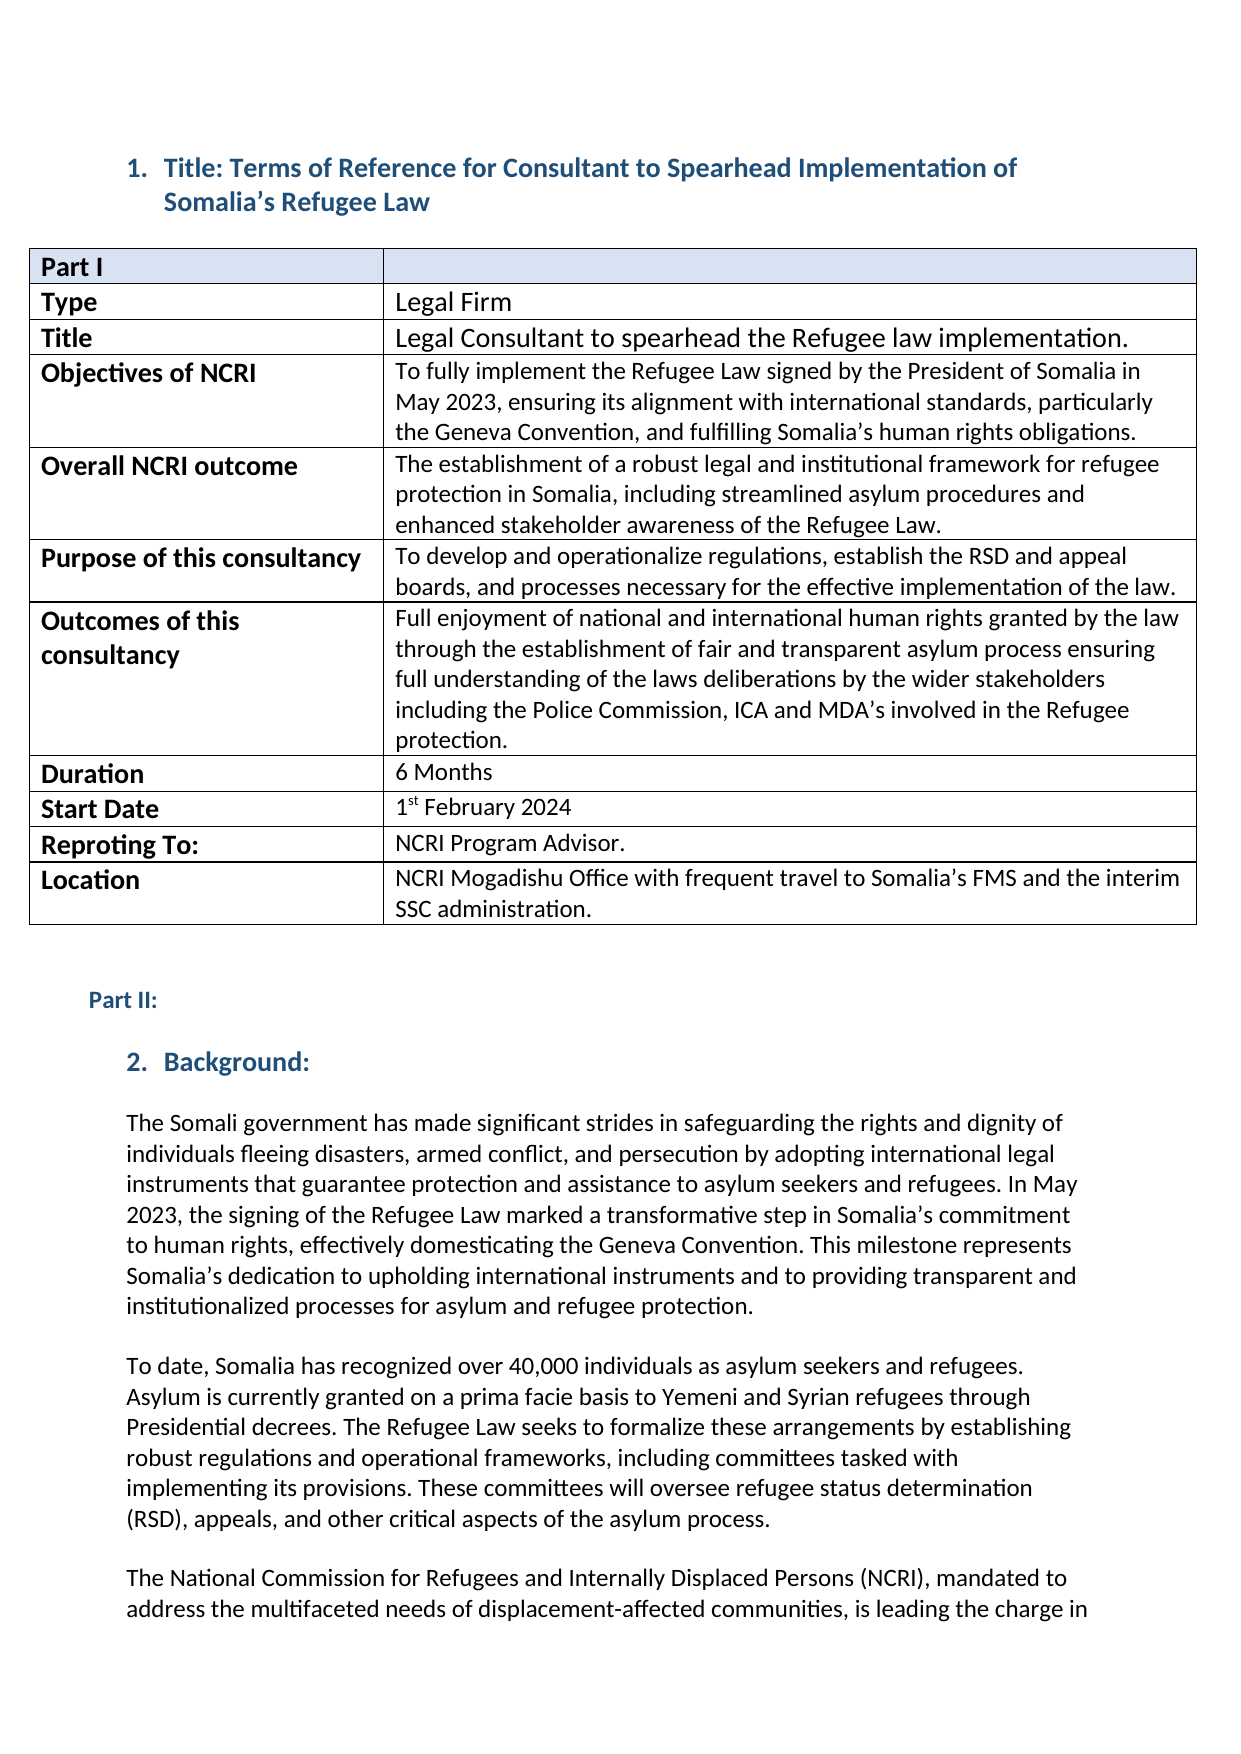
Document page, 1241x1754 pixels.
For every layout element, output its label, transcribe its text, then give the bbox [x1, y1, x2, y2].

table_cell Location [30, 863, 383, 923]
table_cell Start Date [30, 792, 383, 826]
table_cell The establishment of a robust legal and institutional framework for refugee protection in Somalia, including streamlined asylum procedures and enhanced stakeholder awareness of the Refugee Law. [384, 448, 1196, 539]
list Background: [126, 1044, 1090, 1078]
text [126, 1562, 1090, 1623]
text Part II: [89, 984, 1090, 1015]
table_cell To develop and operationalize regulations, establish the RSD and appeal boards, and processes necessary for the effective implementation of the law. [384, 540, 1196, 601]
table_cell Reproting To: [30, 827, 383, 861]
table_cell NCRI Mogadishu Office with frequent travel to Somalia’s FMS and the interim SSC administration. [384, 863, 1196, 923]
table_header Part I [30, 249, 383, 283]
table_cell Legal Firm [384, 284, 1196, 319]
table_cell Overall NCRI outcome [30, 448, 383, 539]
table_cell Outcomes of this consultancy [30, 603, 383, 755]
table_cell Legal Consultant to spearhead the Refugee law implementation. [384, 320, 1196, 354]
table_cell Full enjoyment of national and international human rights granted by the law through the establishment of fair and transparent asylum process ensuring full understanding of the laws deliberations by the wider stakeholders including the Police Commission, ICA and MDA’s involved in the Refugee protection. [384, 603, 1196, 755]
table_cell To fully implement the Refugee Law signed by the President of Somalia in May 2023, ensuring its alignment with international standards, particularly the Geneva Convention, and fulfilling Somalia’s human rights obligations. [384, 355, 1196, 447]
text To date, Somalia has recognized over 40,000 individuals as asylum seekers and refugees. Asylum is currently granted on a prima facie basis to Yemeni and Syrian refugees through Presidential decrees. The Refugee Law seeks to formalize these arrangements by establishing robust regulations and operational frameworks, including committees tasked with implementing its provisions. These committees will oversee refugee status determination (RSD), appeals, and other critical aspects of the asylum process. [126, 1350, 1090, 1533]
table_cell 6 Months [384, 756, 1196, 791]
table_cell Objectives of NCRI [30, 355, 383, 447]
table_cell 1st February 2024 [384, 792, 1196, 826]
table_header [384, 249, 1196, 283]
table_cell Purpose of this consultancy [30, 540, 383, 601]
table_cell NCRI Program Advisor. [384, 827, 1196, 861]
table_cell Duration [30, 756, 383, 791]
table_cell Title [30, 320, 383, 354]
text The Somali government has made significant strides in safeguarding the rights and dignity of individuals fleeing disasters, armed conflict, and persecution by adopting international legal instruments that guarantee protection and assistance to asylum seekers and refugees. In May 2023, the signing of the Refugee Law marked a transformative step in Somalia’s commitment to human rights, effectively domesticating the Geneva Convention. This milestone represents Somalia’s dedication to upholding international instruments and to providing transparent and institutionalized processes for asylum and refugee protection. [126, 1107, 1090, 1321]
table_cell Type [30, 284, 383, 319]
list Title: Terms of Reference for Consultant to Spearhead Implementation of Somalia’s Refugee Law [126, 150, 1090, 219]
